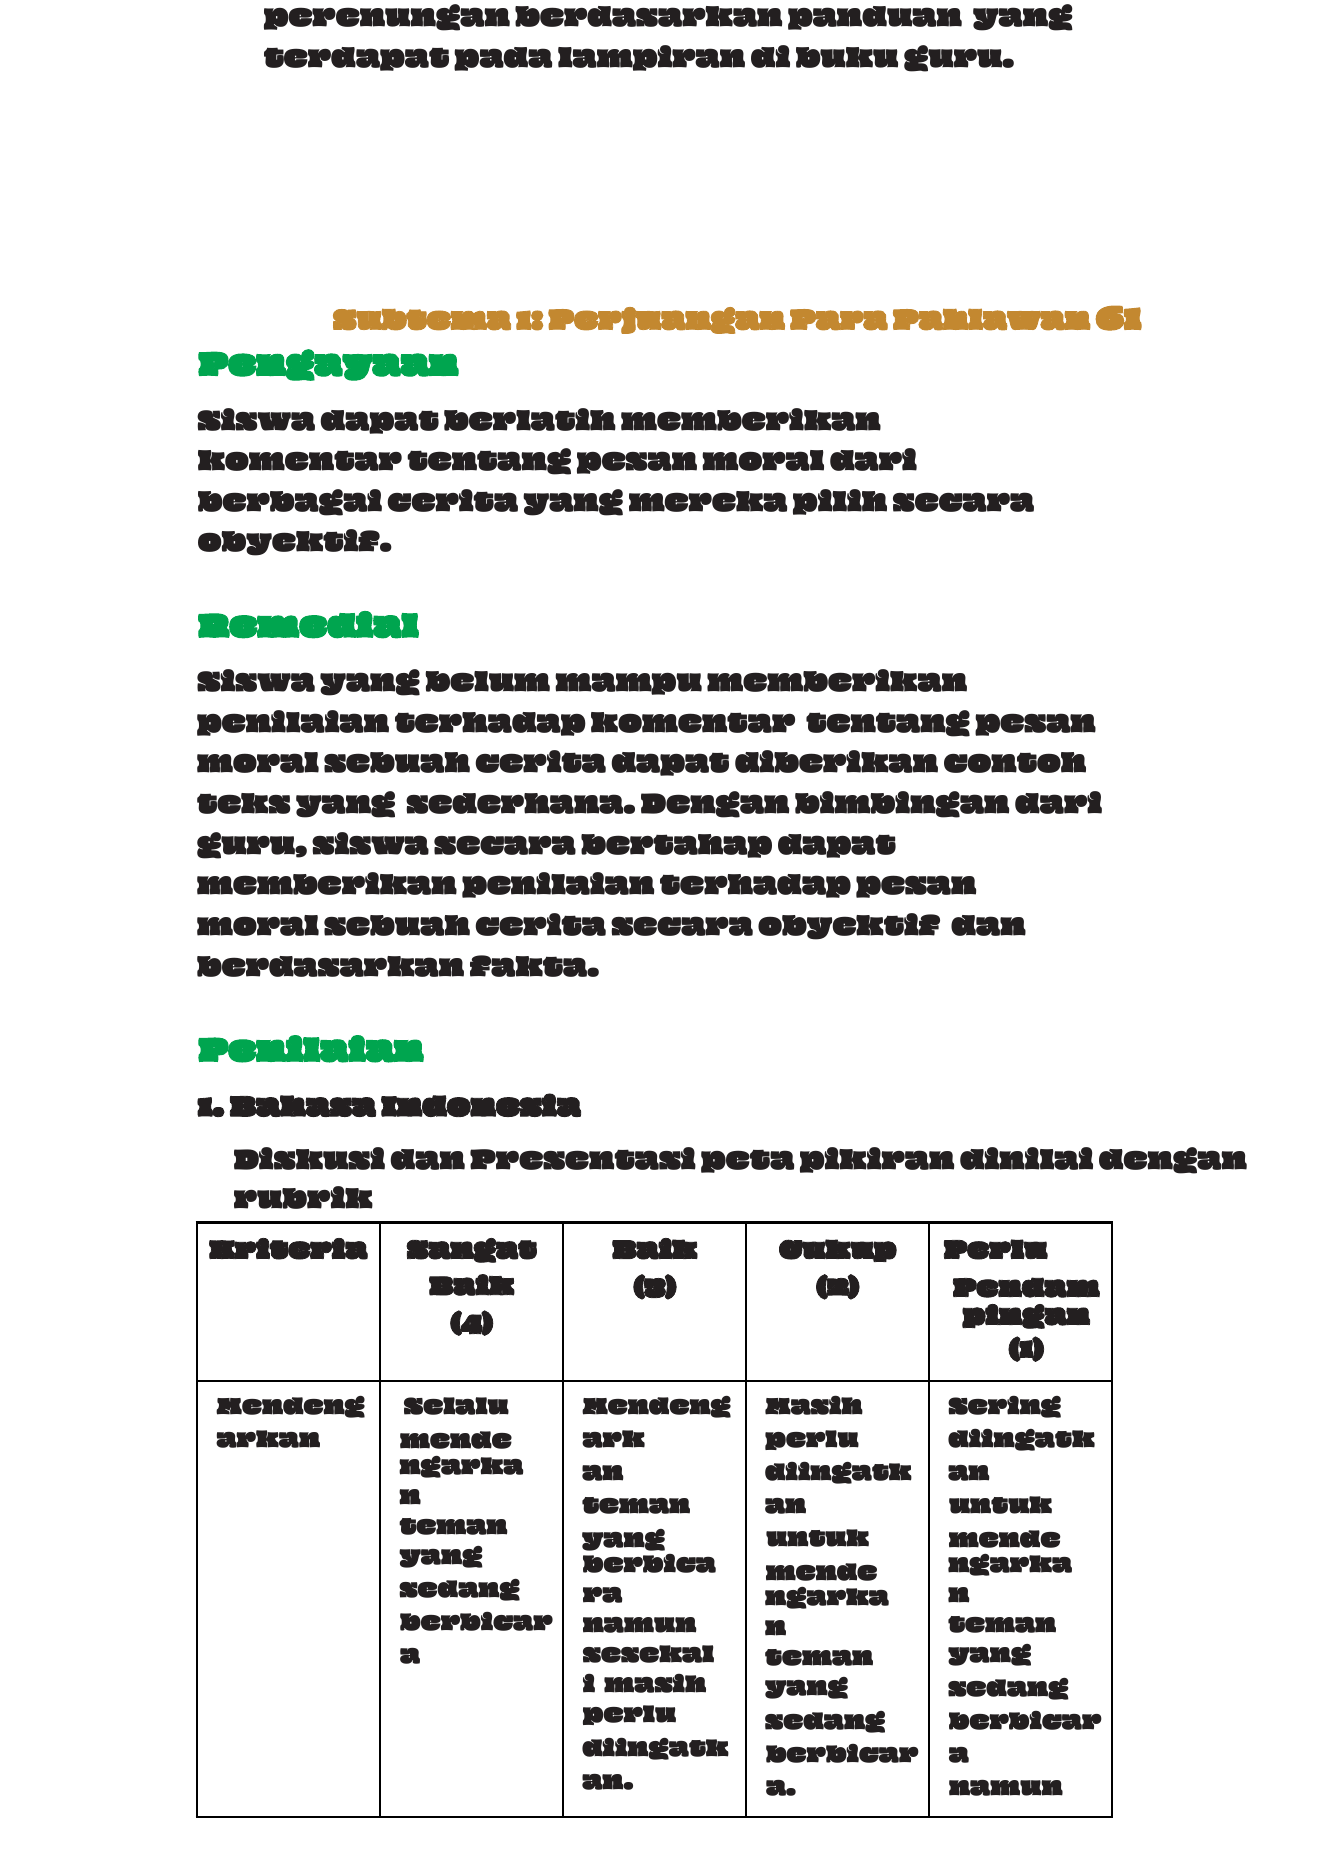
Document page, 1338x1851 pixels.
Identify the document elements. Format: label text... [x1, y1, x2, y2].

text Subtema 1: Perjuangan Para Pahlawan 61 [0, 298, 1141, 344]
text Diskusi dan Presentasi peta pikiran dinilai dengan rubrik [233, 1142, 1337, 1221]
table_cell Mendengarkan [198, 1382, 379, 1816]
table_header Sangat Baik (4) [381, 1224, 562, 1379]
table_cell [930, 1382, 1111, 1816]
text Pengayaan [198, 344, 1337, 390]
text 1. Bahasa Indonesia [197, 1089, 1337, 1128]
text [228, 0, 1144, 80]
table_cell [747, 1382, 928, 1816]
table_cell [564, 1382, 745, 1816]
table_header Baik (3) [564, 1224, 745, 1379]
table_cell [381, 1382, 562, 1816]
table_header Cukup (2) [747, 1224, 928, 1379]
text Siswa yang belum mampu memberikan penilaian terhadap komentar tentang pesan moral sebuah cerita dapat diberikan contoh teks yang sederhana. Dengan bimbingan dari guru, siswa secara bertahap dapat memberikan penilaian terhadap pesan moral sebuah cerita secara obyektif dan berdasarkan fakta. [197, 665, 1103, 989]
text Penilaian [198, 1030, 1337, 1076]
table_header Kriteria [198, 1224, 379, 1379]
text Remedial [198, 606, 1337, 652]
table_header Perlu Pendampingan (1) [930, 1224, 1111, 1379]
text Siswa dapat berlatih memberikan komentar tentang pesan moral dari berbagai cerita yang mereka pilih secara obyektif. [197, 403, 1051, 564]
